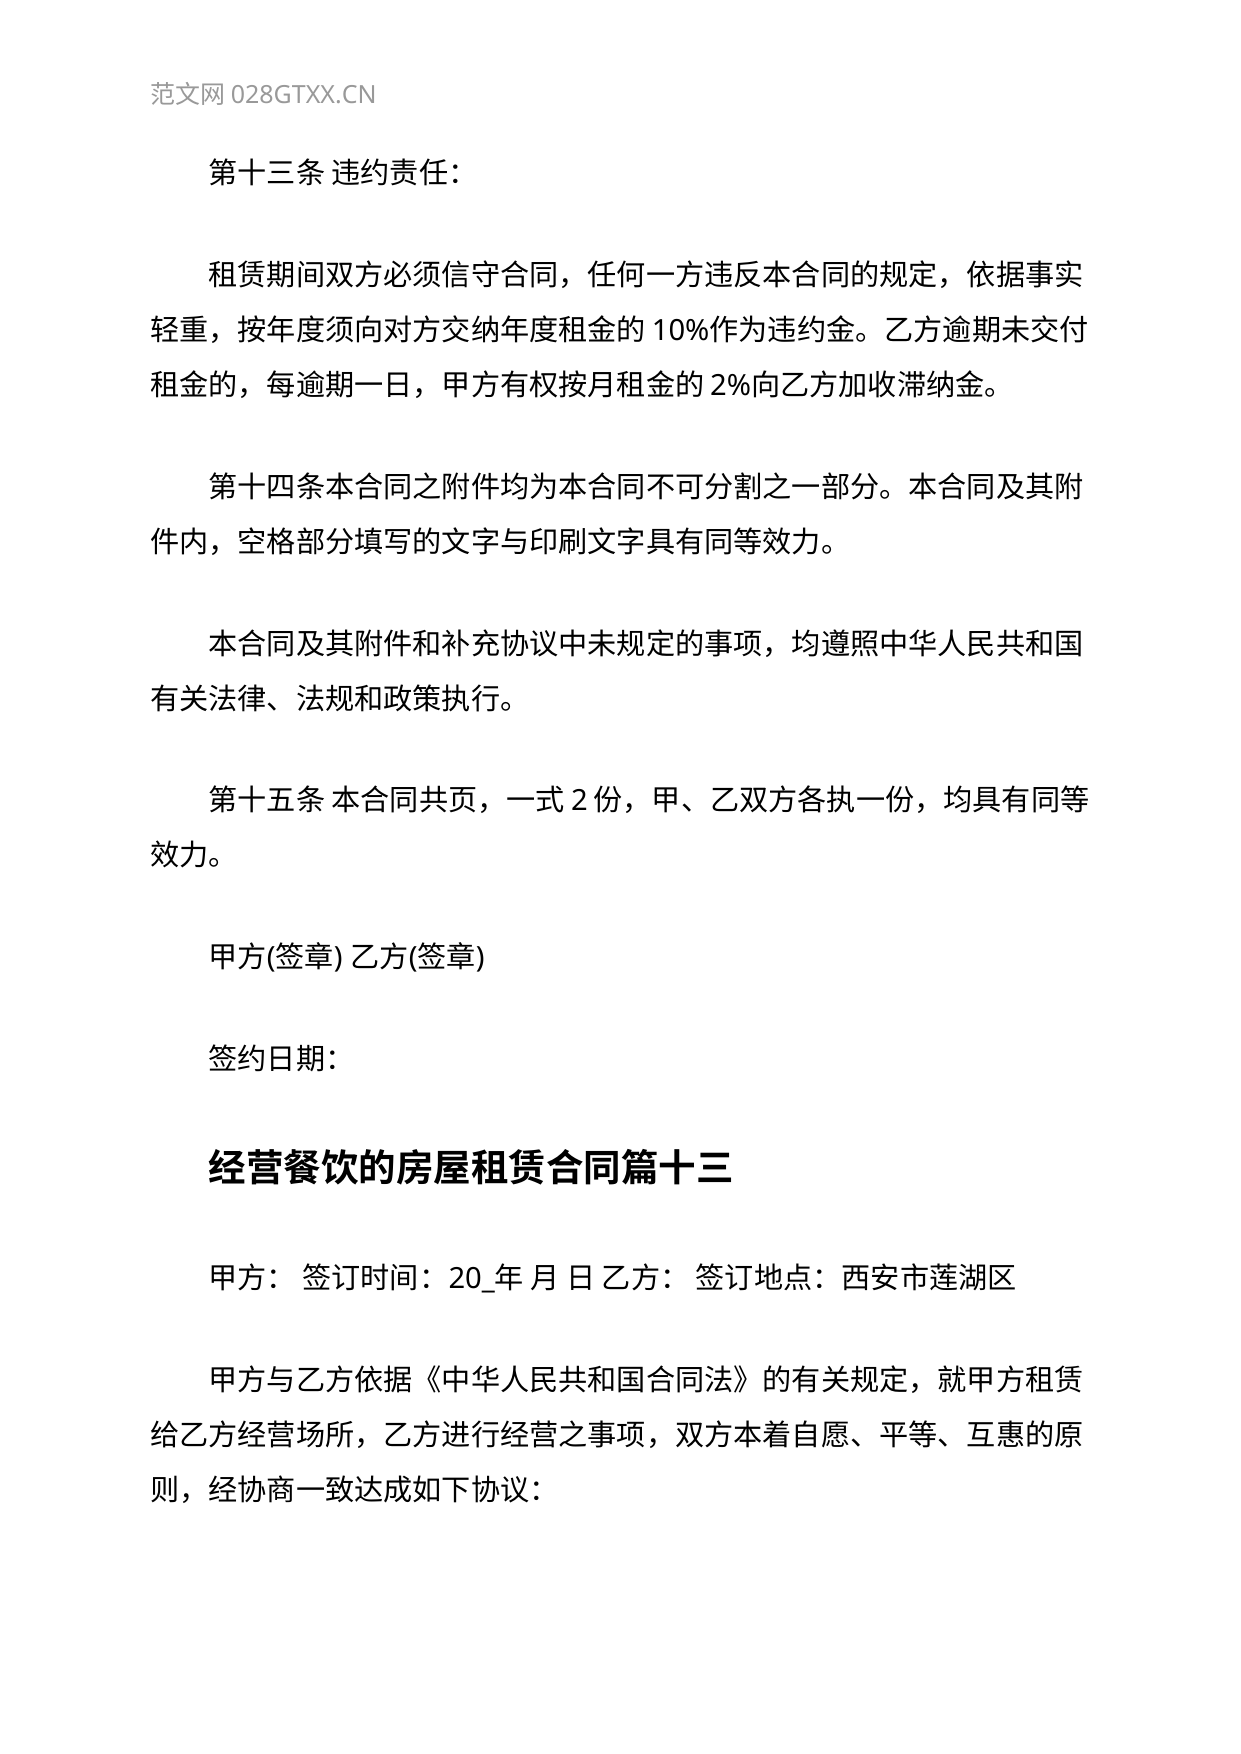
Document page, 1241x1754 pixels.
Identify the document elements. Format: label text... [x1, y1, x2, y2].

text 本合同及其附件和补充协议中未规定的事项，均遵照中华人民共和国有关法律、法规和政策执行。 [150, 620, 1090, 717]
text 第十四条本合同之附件均为本合同不可分割之一部分。本合同及其附件内，空格部分填写的文字与印刷文字具有同等效力。 [150, 464, 1090, 561]
text 租赁期间双方必须信守合同，任何一方违反本合同的规定，依据事实轻重，按年度须向对方交纳年度租金的10%作为违约金。乙方逾期未交付租金的，每逾期一日，甲方有权按月租金的2%向乙方加收滞纳金。 [150, 252, 1090, 404]
text 签约日期： [150, 1036, 1090, 1078]
text 甲方： 签订时间：20_年 月 日 乙方： 签订地点：西安市莲湖区 [150, 1255, 1090, 1297]
text 经营餐饮的房屋租赁合同篇十三 [150, 1137, 1090, 1192]
text 第十五条 本合同共页，一式2份，甲、乙双方各执一份，均具有同等效力。 [150, 777, 1090, 874]
text 第十三条 违约责任： [150, 150, 1090, 192]
text 甲方(签章) 乙方(签章) [150, 934, 1090, 976]
text 甲方与乙方依据《中华人民共和国合同法》的有关规定，就甲方租赁给乙方经营场所，乙方进行经营之事项，双方本着自愿、平等、互惠的原则，经协商一致达成如下协议： [150, 1357, 1090, 1509]
